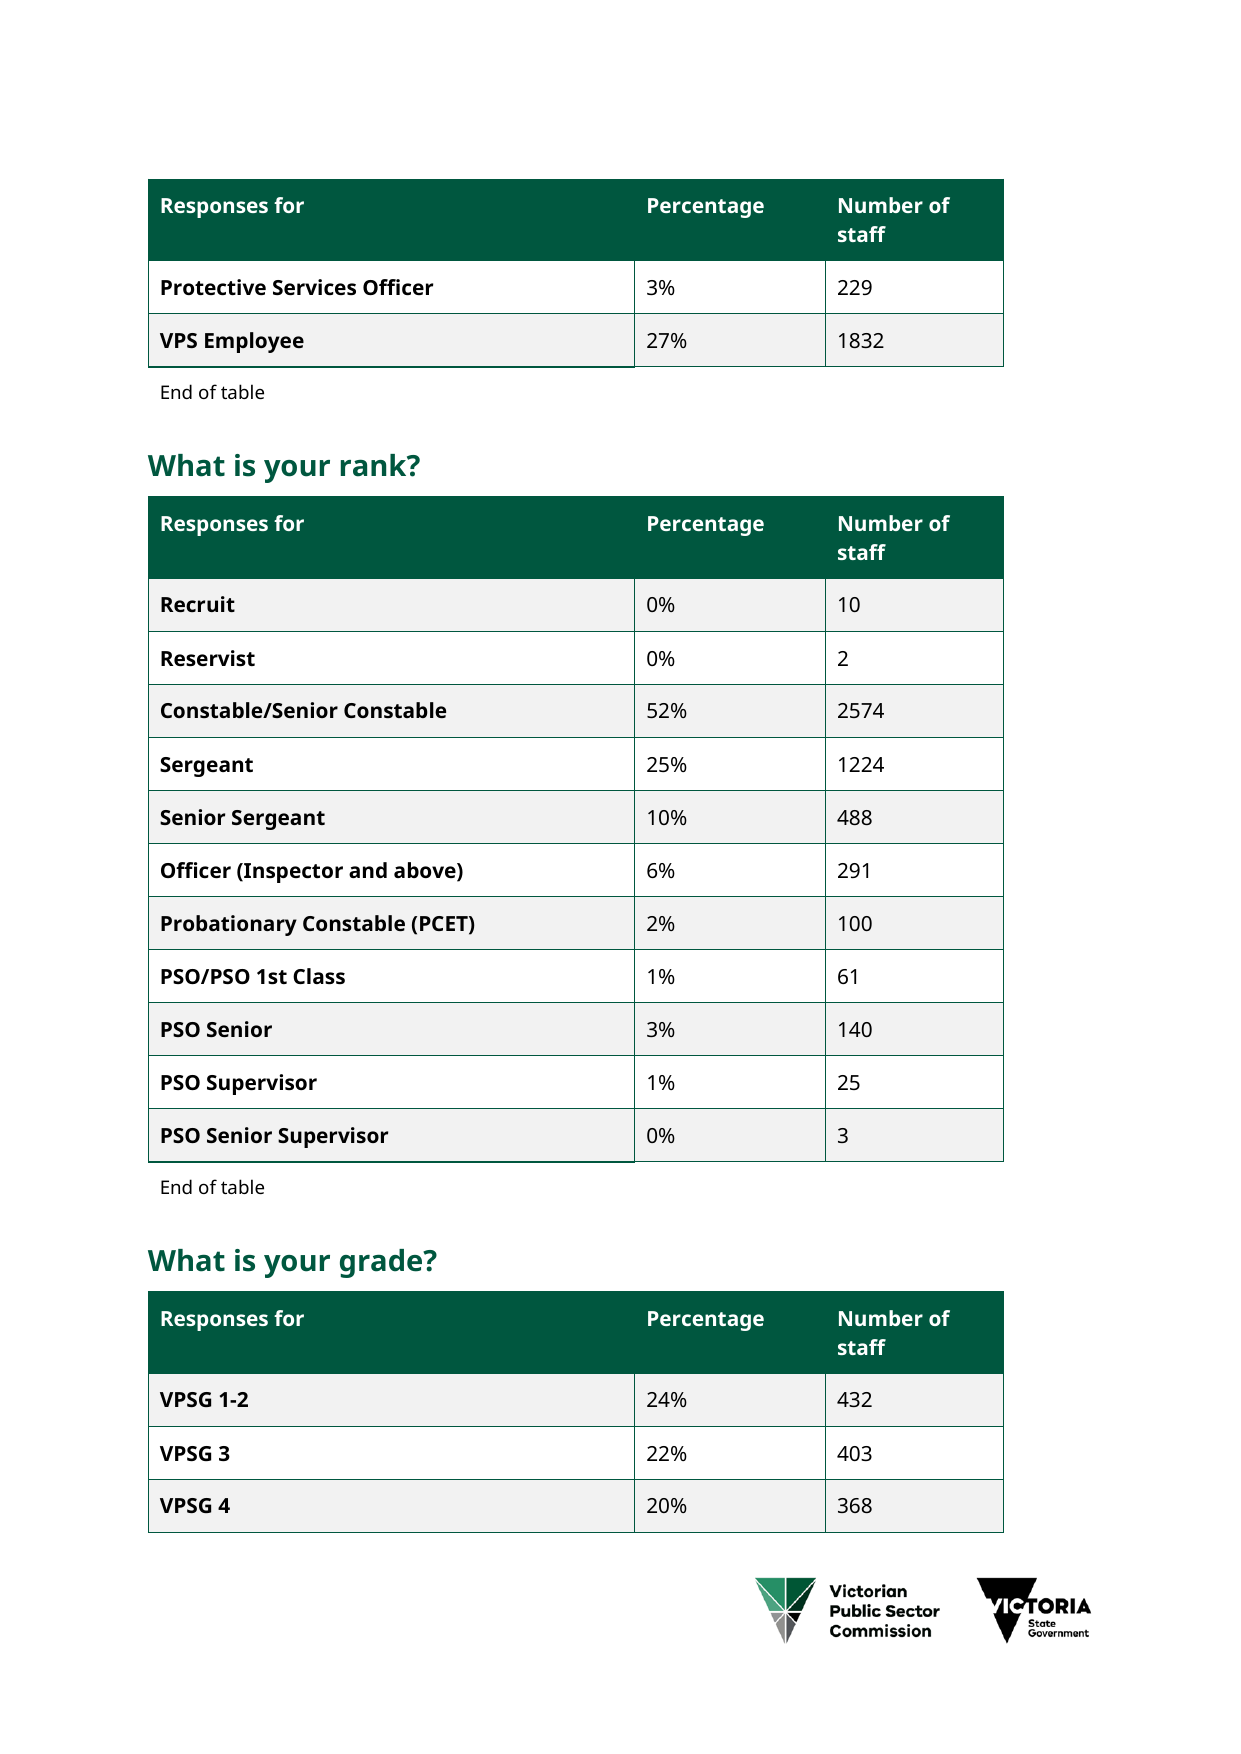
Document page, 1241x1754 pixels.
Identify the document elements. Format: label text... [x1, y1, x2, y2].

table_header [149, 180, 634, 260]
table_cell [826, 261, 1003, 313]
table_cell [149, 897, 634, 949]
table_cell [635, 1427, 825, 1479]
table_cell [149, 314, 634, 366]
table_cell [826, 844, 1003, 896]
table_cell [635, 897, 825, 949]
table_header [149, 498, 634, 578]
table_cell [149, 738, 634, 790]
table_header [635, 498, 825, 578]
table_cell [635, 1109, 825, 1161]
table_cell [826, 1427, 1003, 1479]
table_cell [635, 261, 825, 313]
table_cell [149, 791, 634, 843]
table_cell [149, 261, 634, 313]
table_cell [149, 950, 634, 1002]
subtitle What is your rank? [148, 445, 1092, 484]
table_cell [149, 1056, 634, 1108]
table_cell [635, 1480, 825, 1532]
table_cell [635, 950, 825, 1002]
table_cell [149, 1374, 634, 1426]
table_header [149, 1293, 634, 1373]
picture [754, 1577, 1093, 1645]
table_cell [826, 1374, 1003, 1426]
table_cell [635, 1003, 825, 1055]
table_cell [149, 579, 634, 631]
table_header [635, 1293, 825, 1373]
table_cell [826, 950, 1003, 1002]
subtitle What is your grade? [148, 1240, 1092, 1279]
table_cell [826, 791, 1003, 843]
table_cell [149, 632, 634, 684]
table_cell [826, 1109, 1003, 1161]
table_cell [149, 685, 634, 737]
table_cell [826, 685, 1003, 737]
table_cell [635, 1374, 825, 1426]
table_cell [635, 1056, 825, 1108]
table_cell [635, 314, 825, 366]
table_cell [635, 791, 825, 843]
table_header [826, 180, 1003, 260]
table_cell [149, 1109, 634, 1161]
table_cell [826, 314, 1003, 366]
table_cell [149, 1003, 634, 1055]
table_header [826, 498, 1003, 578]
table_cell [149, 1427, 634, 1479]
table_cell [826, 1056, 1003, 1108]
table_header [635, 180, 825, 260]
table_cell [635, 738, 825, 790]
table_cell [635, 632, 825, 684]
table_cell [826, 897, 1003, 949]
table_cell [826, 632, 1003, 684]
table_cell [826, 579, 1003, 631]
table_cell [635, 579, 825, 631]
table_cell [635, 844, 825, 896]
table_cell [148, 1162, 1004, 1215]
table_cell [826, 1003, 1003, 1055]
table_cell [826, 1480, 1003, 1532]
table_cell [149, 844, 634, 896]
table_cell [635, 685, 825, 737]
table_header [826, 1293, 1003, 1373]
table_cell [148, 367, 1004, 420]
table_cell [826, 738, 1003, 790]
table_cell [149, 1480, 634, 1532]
